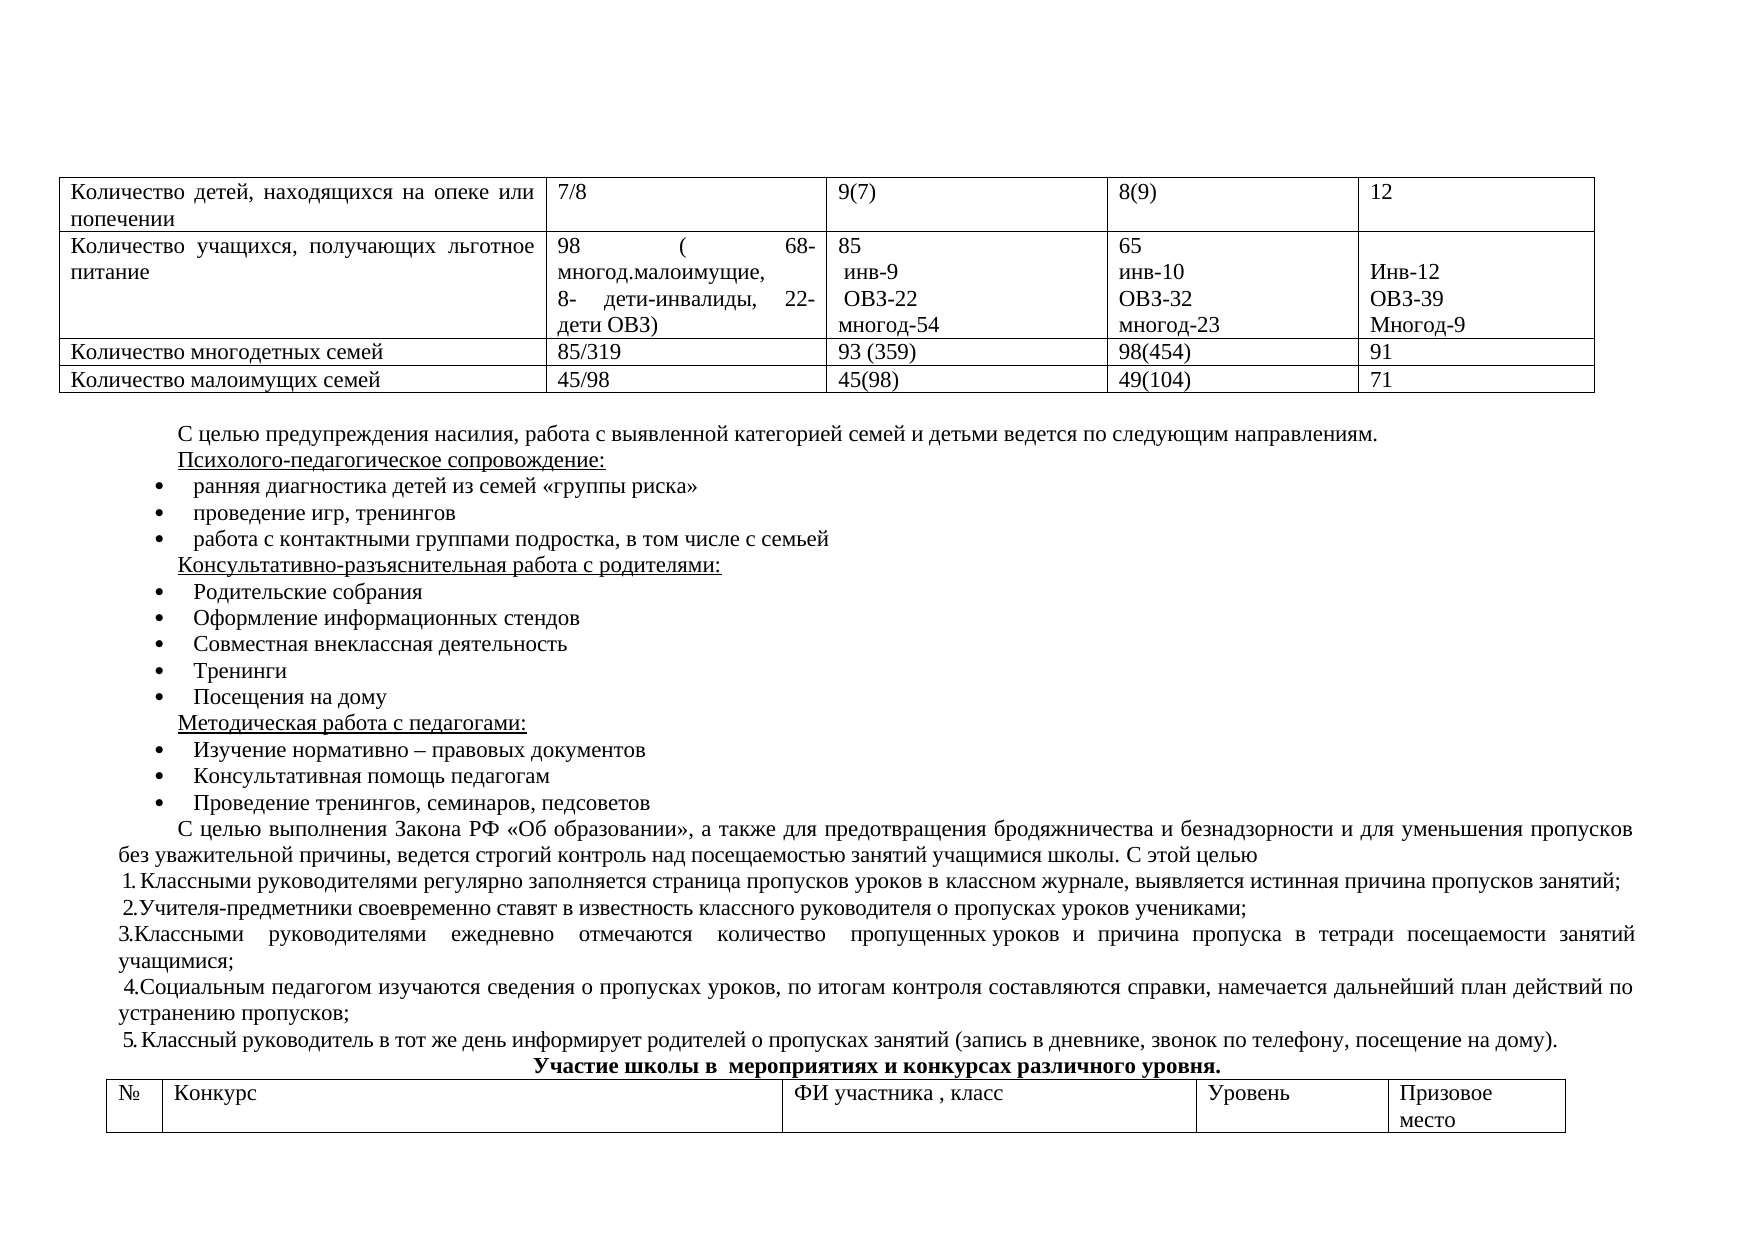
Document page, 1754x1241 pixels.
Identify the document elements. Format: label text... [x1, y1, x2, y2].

table_cell 8(9) [1108, 178, 1358, 231]
table_cell 7/8 [547, 178, 826, 231]
table_cell Количество детей, находящихся на опеке или попечении [60, 178, 546, 231]
table_header Уровень [1197, 1080, 1388, 1132]
table_cell 45/98 [547, 366, 826, 392]
text Участие школы в мероприятиях и конкурсах различного уровня. [118, 1052, 1636, 1078]
text 1. Классными руководителями регулярно заполняется страница пропусков уроков в классном журнале, выявляется истинная причина пропусков занятий; [118, 868, 1636, 894]
table_cell Количество малоимущих семей [60, 366, 546, 392]
list Посещения на дому [156, 683, 1636, 709]
list Изучение нормативно – правовых документов [156, 736, 1636, 762]
table_cell 65 инв-10 ОВЗ-32 многод-23 [1108, 232, 1358, 337]
list Оформление информационных стендов [156, 604, 1636, 630]
table_cell 9(7) [827, 178, 1107, 231]
table_header ФИ участника , класс [783, 1080, 1196, 1132]
text С целью выполнения Закона РФ «Об образовании», а также для предотвращения бродяжничества и безнадзорности и для уменьшения пропусков без уважительной причины, ведется строгий контроль над посещаемостью занятий учащимися школы. С этой целью [118, 815, 1636, 868]
table_cell Инв-12 ОВЗ-39 Многод-9 [1359, 232, 1594, 337]
list работа с контактными группами подростка, в том числе с семьей [156, 525, 1636, 551]
table_header Призовое место [1389, 1080, 1565, 1132]
table_cell 91 [1359, 339, 1594, 365]
table_header № [107, 1080, 162, 1132]
table_cell 45(98) [827, 366, 1107, 392]
text Психолого-педагогическое сопровождение: [118, 446, 1636, 472]
table_cell 85 инв-9 ОВЗ-22 многод-54 [827, 232, 1107, 337]
list Консультативная помощь педагогам [156, 762, 1636, 788]
list проведение игр, тренингов [156, 499, 1636, 525]
text Консультативно-разъяснительная работа с родителями: [118, 551, 1636, 578]
text 2.Учителя-предметники своевременно ставят в известность классного руководителя о пропусках уроков учениками; [118, 894, 1636, 920]
list Проведение тренингов, семинаров, педсоветов [156, 788, 1636, 815]
list Тренинги [156, 657, 1636, 683]
text Методическая работа с педагогами: [118, 709, 1636, 736]
text 3.Классными руководителями ежедневно отмечаются количество пропущенных уроков и причина пропуска в тетради посещаемости занятий учащимися; [118, 920, 1636, 973]
list ранняя диагностика детей из семей «группы риска» [156, 472, 1636, 499]
list Совместная внеклассная деятельность [156, 630, 1636, 657]
table_cell 12 [1359, 178, 1594, 231]
table_cell Количество многодетных семей [60, 339, 546, 365]
table_cell 98 ( 68-многод.малоимущие, 8- дети-инвалиды, 22- дети ОВЗ) [547, 232, 826, 337]
table_cell 49(104) [1108, 366, 1358, 392]
text С целью предупреждения насилия, работа с выявленной категорией семей и детьми ведется по следующим направлениям. [118, 419, 1636, 446]
text 4.Социальным педагогом изучаются сведения о пропусках уроков, по итогам контроля составляются справки, намечается дальнейший план действий по устранению пропусков; [118, 973, 1636, 1026]
table_cell 98(454) [1108, 339, 1358, 365]
table_header Конкурс [163, 1080, 782, 1132]
list Родительские собрания [156, 578, 1636, 604]
table_cell 85/319 [547, 339, 826, 365]
table_cell 93 (359) [827, 339, 1107, 365]
text 5. Классный руководитель в тот же день информирует родителей о пропусках занятий (запись в дневнике, звонок по телефону, посещение на дому). [118, 1026, 1636, 1052]
table_cell Количество учащихся, получающих льготное питание [60, 232, 546, 337]
table_cell 71 [1359, 366, 1594, 392]
